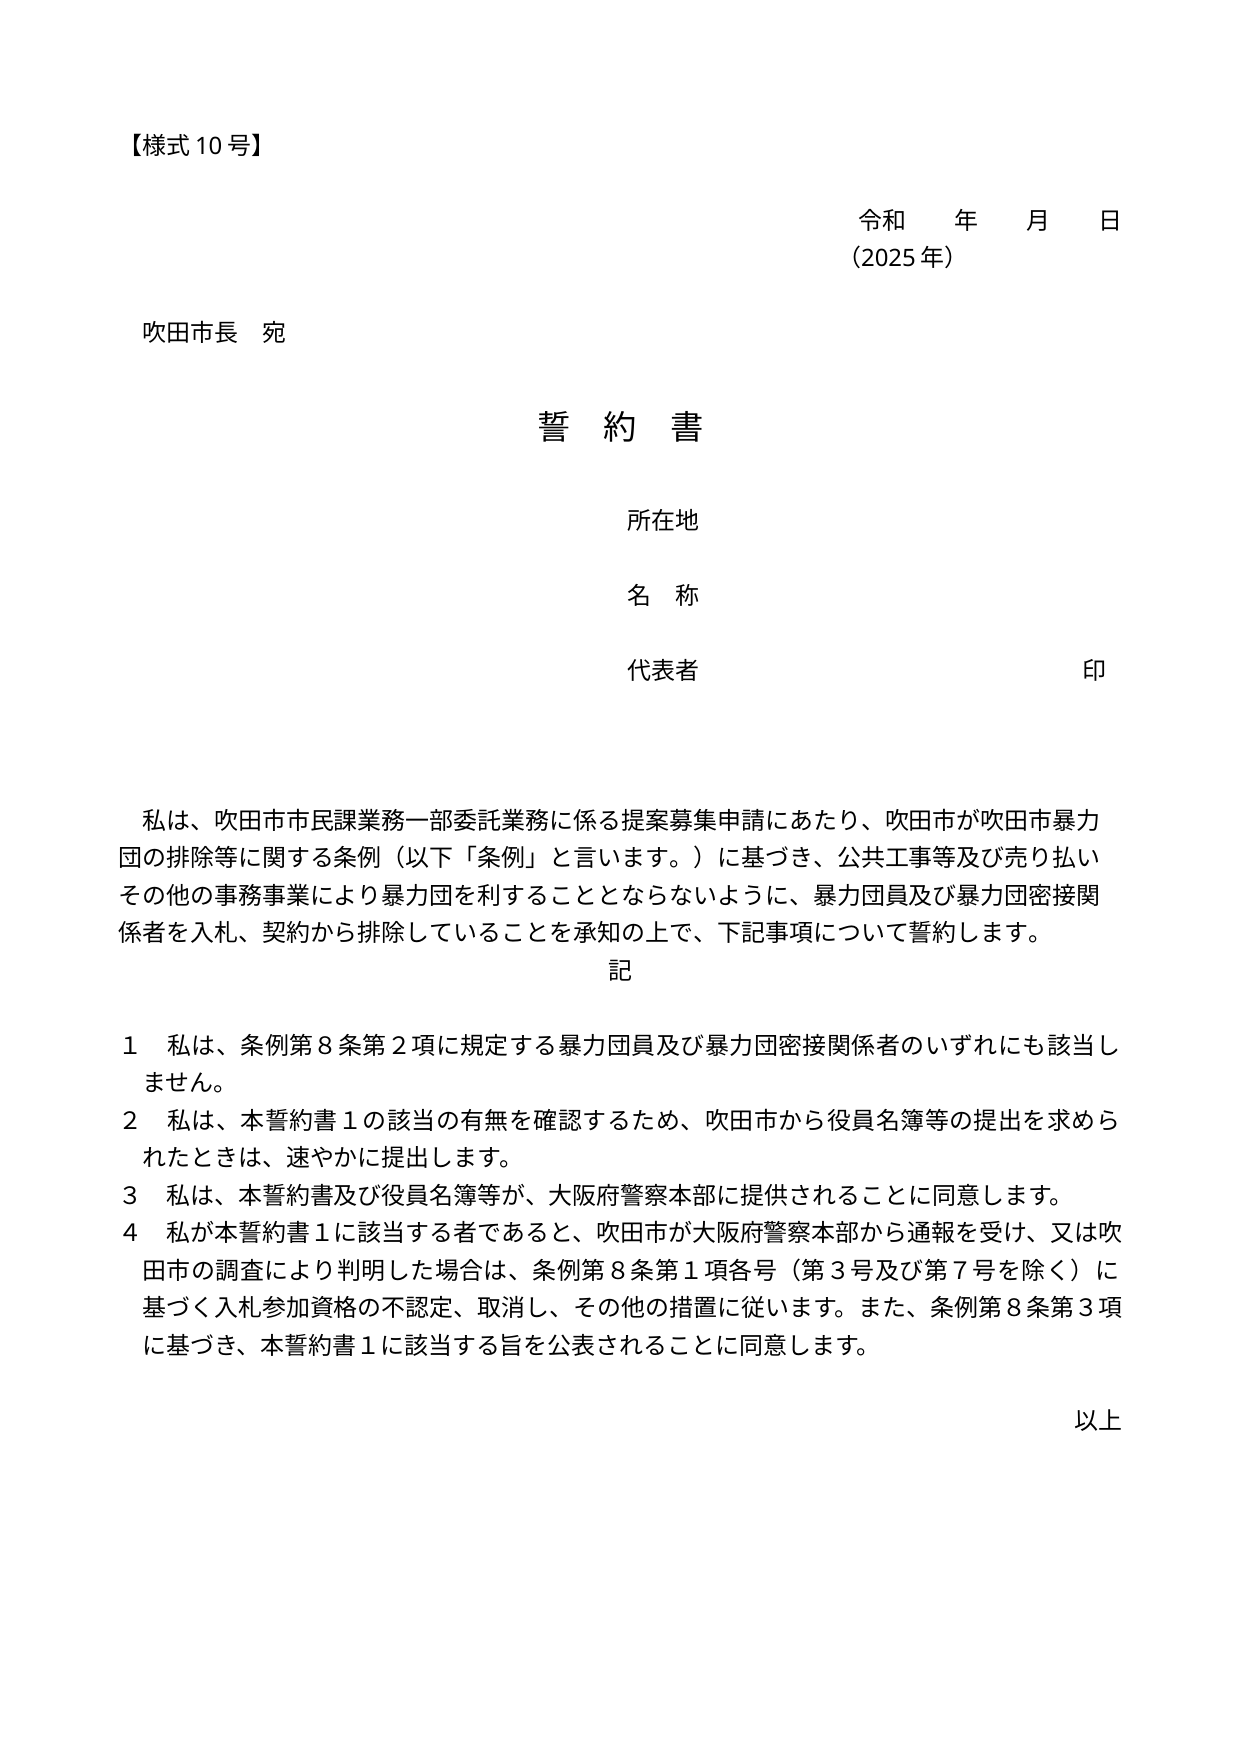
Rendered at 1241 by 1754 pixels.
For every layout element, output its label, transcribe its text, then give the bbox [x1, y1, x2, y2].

text ３ 私は、本誓約書及び役員名簿等が、大阪府警察本部に提供されることに同意します。 [118, 1175, 1122, 1212]
subtitle 記 [118, 950, 1122, 987]
text ４ 私が本誓約書１に該当する者であると、吹田市が大阪府警察本部から通報を受け、又は吹田市の調査により判明した場合は、条例第８条第１項各号（第３号及び第７号を除く）に基づく入札参加資格の不認定、取消し、その他の措置に従います。また、条例第８条第３項に基づき、本誓約書１に該当する旨を公表されることに同意します。 [118, 1212, 1122, 1362]
text ２ 私は、本誓約書１の該当の有無を確認するため、吹田市から役員名簿等の提出を求められたときは、速やかに提出します。 [118, 1100, 1122, 1175]
text （2025年） [118, 237, 1122, 275]
text 吹田市長 宛 [118, 312, 1122, 350]
text 所在地 [118, 500, 1122, 537]
text 令和 年 月 日 [118, 200, 1122, 237]
text 以上 [118, 1400, 1122, 1437]
text １ 私は、条例第８条第２項に規定する暴力団員及び暴力団密接関係者のいずれにも該当しません。 [118, 1025, 1122, 1100]
text 名 称 [118, 575, 1122, 612]
text 私は、吹田市市民課業務一部委託業務に係る提案募集申請にあたり、吹田市が吹田市暴力団の排除等に関する条例（以下「条例」と言います。）に基づき、公共工事等及び売り払いその他の事務事業により暴力団を利することとならないように、暴力団員及び暴力団密接関係者を入札、契約から排除していることを承知の上で、下記事項について誓約します。 [118, 800, 1122, 950]
text 代表者 印 [118, 650, 1122, 687]
text 【様式10号】 [118, 125, 1122, 162]
text 誓 約 書 [118, 387, 1122, 462]
